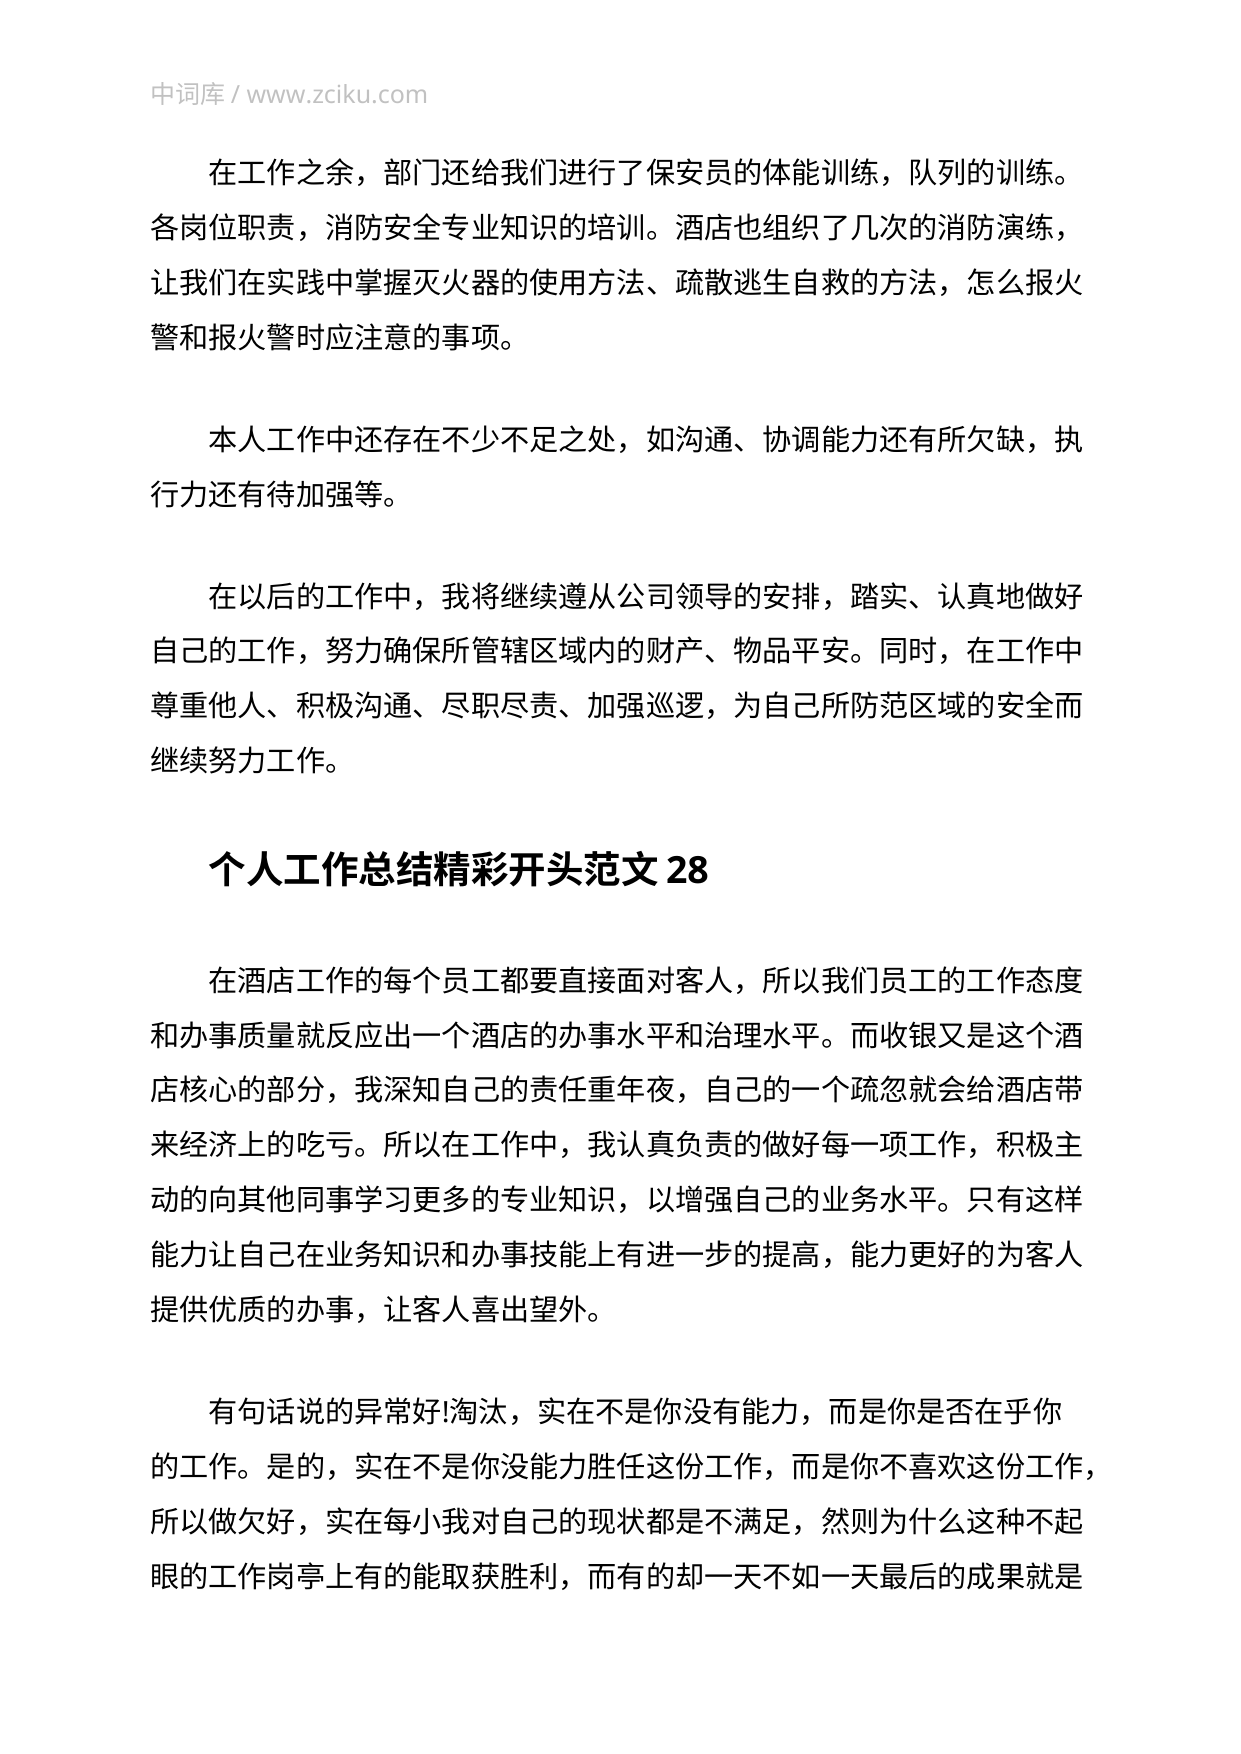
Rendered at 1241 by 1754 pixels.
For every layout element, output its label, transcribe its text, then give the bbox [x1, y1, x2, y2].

text 个人工作总结精彩开头范文28 [150, 839, 1090, 894]
text 在以后的工作中，我将继续遵从公司领导的安排，踏实、认真地做好自己的工作，努力确保所管辖区域内的财产、物品平安。同时，在工作中尊重他人、积极沟通、尽职尽责、加强巡逻，为自己所防范区域的安全而继续努力工作。 [150, 573, 1090, 780]
text 本人工作中还存在不少不足之处，如沟通、协调能力还有所欠缺，执行力还有待加强等。 [150, 416, 1090, 514]
text 在酒店工作的每个员工都要直接面对客人，所以我们员工的工作态度和办事质量就反应出一个酒店的办事水平和治理水平。而收银又是这个酒店核心的部分，我深知自己的责任重年夜，自己的一个疏忽就会给酒店带来经济上的吃亏。所以在工作中，我认真负责的做好每一项工作，积极主动的向其他同事学习更多的专业知识，以增强自己的业务水平。只有这样能力让自己在业务知识和办事技能上有进一步的提高，能力更好的为客人提供优质的办事，让客人喜出望外。 [150, 957, 1090, 1329]
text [150, 1388, 1090, 1595]
text 在工作之余，部门还给我们进行了保安员的体能训练，队列的训练。各岗位职责，消防安全专业知识的培训。酒店也组织了几次的消防演练，让我们在实践中掌握灭火器的使用方法、疏散逃生自救的方法，怎么报火警和报火警时应注意的事项。 [150, 150, 1090, 357]
